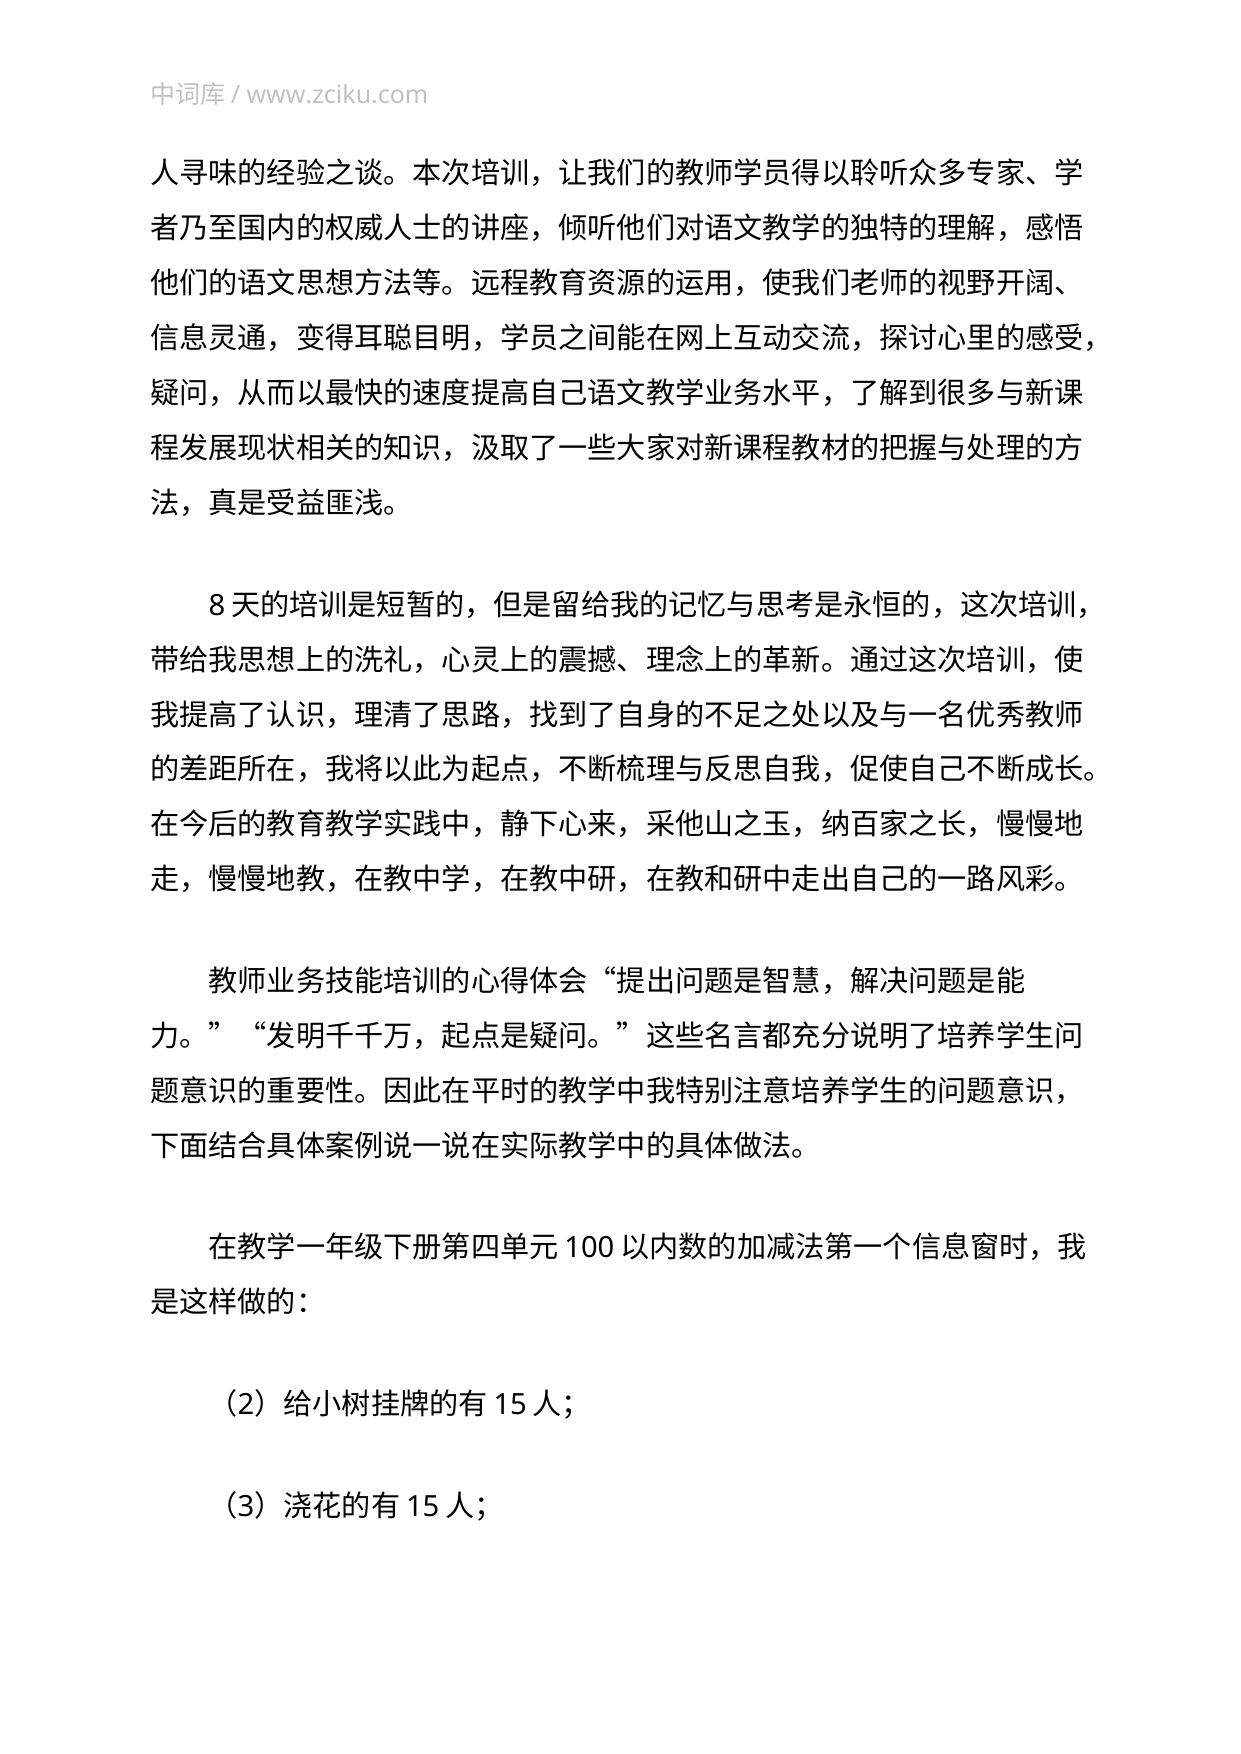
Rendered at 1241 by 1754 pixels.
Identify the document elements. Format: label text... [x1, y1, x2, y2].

text 在教学一年级下册第四单元100以内数的加减法第一个信息窗时，我是这样做的： [150, 1224, 1090, 1321]
text （3）浇花的有15人； [150, 1483, 1090, 1525]
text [150, 150, 1090, 522]
text （2）给小树挂牌的有15人； [150, 1381, 1090, 1423]
text 8天的培训是短暂的，但是留给我的记忆与思考是永恒的，这次培训，带给我思想上的洗礼，心灵上的震撼、理念上的革新。通过这次培训，使我提高了认识，理清了思路，找到了自身的不足之处以及与一名优秀教师的差距所在，我将以此为起点，不断梳理与反思自我，促使自己不断成长。在今后的教育教学实践中，静下心来，采他山之玉，纳百家之长，慢慢地走，慢慢地教，在教中学，在教中研，在教和研中走出自己的一路风彩。 [150, 581, 1090, 898]
text 教师业务技能培训的心得体会“提出问题是智慧，解决问题是能力。”“发明千千万，起点是疑问。”这些名言都充分说明了培养学生问题意识的重要性。因此在平时的教学中我特别注意培养学生的问题意识，下面结合具体案例说一说在实际教学中的具体做法。 [150, 957, 1090, 1164]
